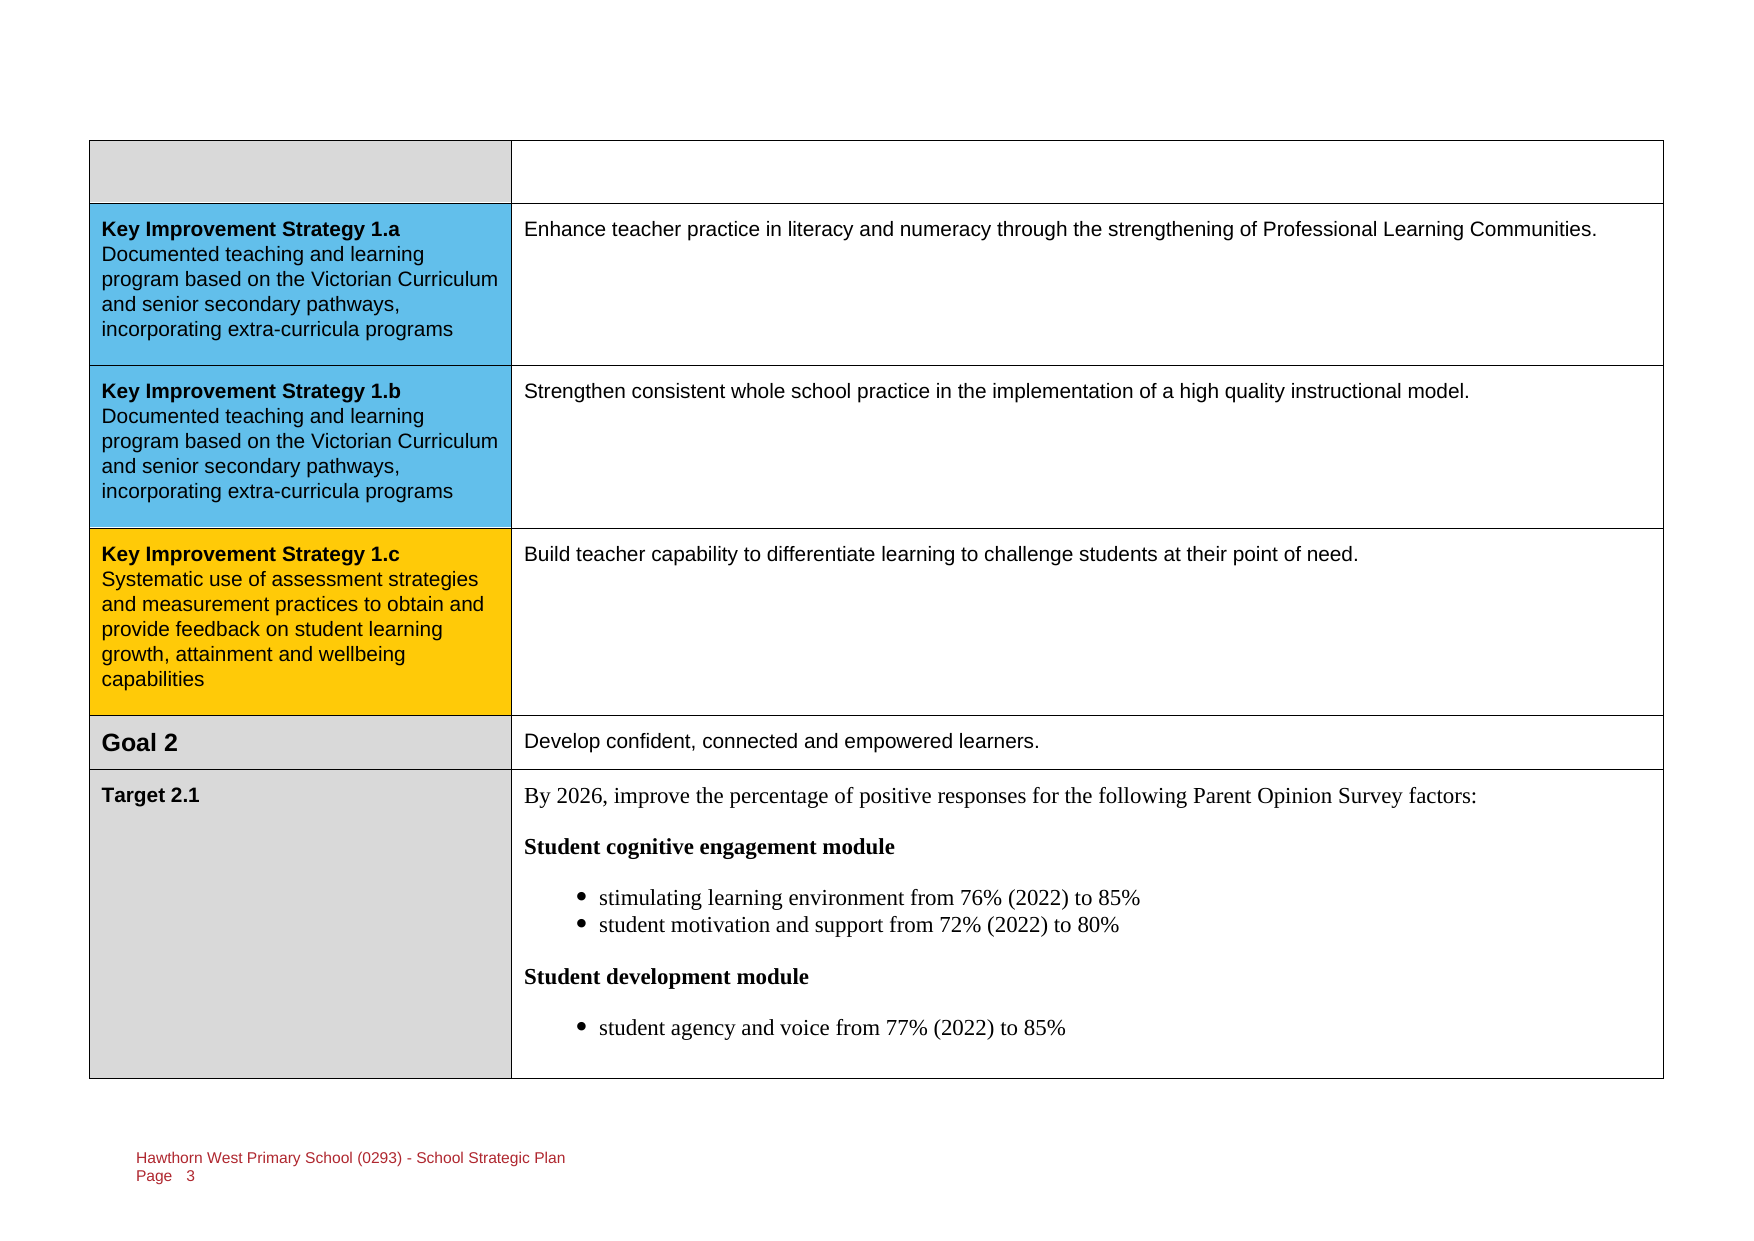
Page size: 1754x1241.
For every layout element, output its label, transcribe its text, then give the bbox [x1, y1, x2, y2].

table_cell Key Improvement Strategy 1.a Documented teaching and learning program based on the Victorian Curriculum and senior secondary pathways, incorporating extra-curricula programs [90, 204, 511, 365]
table_cell Develop confident, connected and empowered learners. [512, 716, 1663, 769]
table_cell Target 2.1 [90, 770, 511, 1078]
table_cell Strengthen consistent whole school practice in the implementation of a high quality instructional model. [512, 366, 1663, 527]
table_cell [512, 141, 1663, 202]
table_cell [512, 770, 1663, 1078]
table_cell Enhance teacher practice in literacy and numeracy through the strengthening of Professional Learning Communities. [512, 204, 1663, 365]
table_cell Goal 2 [90, 716, 511, 769]
table_cell Key Improvement Strategy 1.b Documented teaching and learning program based on the Victorian Curriculum and senior secondary pathways, incorporating extra-curricula programs [90, 366, 511, 527]
table_cell Build teacher capability to differentiate learning to challenge students at their point of need. [512, 529, 1663, 715]
table_cell Key Improvement Strategy 1.c Systematic use of assessment strategies and measurement practices to obtain and provide feedback on student learning growth, attainment and wellbeing capabilities [90, 529, 511, 715]
table_cell Target 1.5 [90, 141, 511, 202]
